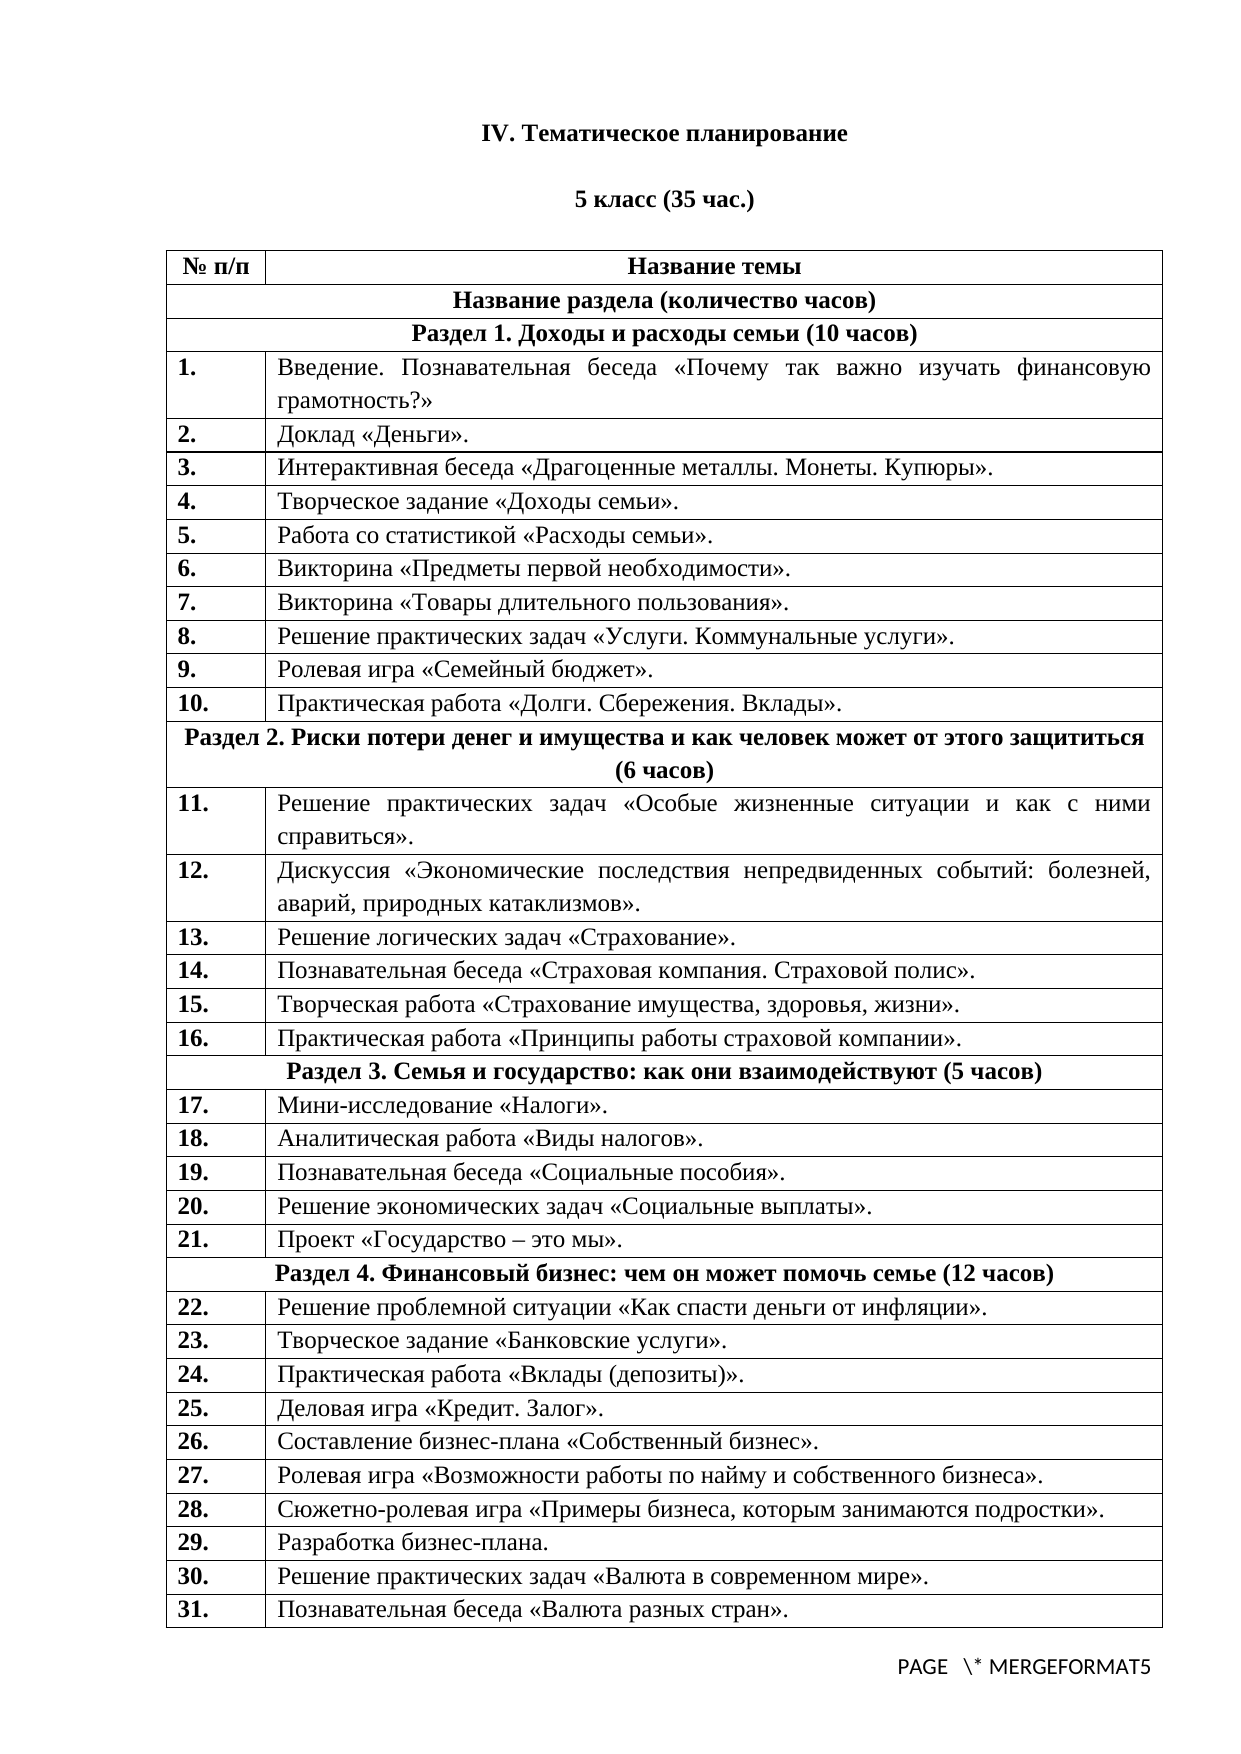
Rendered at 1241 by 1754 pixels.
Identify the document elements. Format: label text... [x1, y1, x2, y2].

table_cell 26. [167, 1426, 265, 1459]
table_cell 5. [167, 520, 265, 552]
table_header Название темы [266, 251, 1162, 284]
table_cell 10. [167, 688, 265, 721]
table_cell 22. [167, 1292, 265, 1324]
table_cell 30. [167, 1561, 265, 1593]
table_cell Название раздела (количество часов) [167, 285, 1162, 317]
table_header № п/п [167, 251, 265, 284]
table_cell Аналитическая работа «Виды налогов». [266, 1124, 1162, 1156]
table_cell Раздел 1. Доходы и расходы семьи (10 часов) [167, 319, 1162, 351]
table_cell Познавательная беседа «Валюта разных стран». [266, 1595, 1162, 1627]
table_cell Викторина «Предметы первой необходимости». [266, 554, 1162, 586]
table_cell 2. [167, 419, 265, 451]
table_cell Сюжетно-ролевая игра «Примеры бизнеса, которым занимаются подростки». [266, 1494, 1162, 1526]
table_cell Интерактивная беседа «Драгоценные металлы. Монеты. Купюры». [266, 453, 1162, 485]
table_cell 9. [167, 654, 265, 687]
table_cell Раздел 4. Финансовый бизнес: чем он может помочь семье (12 часов) [167, 1258, 1162, 1291]
table_cell Решение экономических задач «Социальные выплаты». [266, 1191, 1162, 1223]
text 5 класс (35 час.) [177, 184, 1152, 213]
table_cell 20. [167, 1191, 265, 1223]
table_cell 28. [167, 1494, 265, 1526]
table_cell Ролевая игра «Семейный бюджет». [266, 654, 1162, 687]
table_cell Практическая работа «Долги. Сбережения. Вклады». [266, 688, 1162, 721]
table_cell Решение практических задач «Валюта в современном мире». [266, 1561, 1162, 1593]
table_cell Введение. Познавательная беседа «Почему так важно изучать финансовую грамотность?» [266, 352, 1162, 418]
table_cell 19. [167, 1157, 265, 1190]
table_cell 29. [167, 1527, 265, 1560]
table_cell 27. [167, 1460, 265, 1493]
table_cell Разработка бизнес-плана. [266, 1527, 1162, 1560]
table_cell 23. [167, 1325, 265, 1358]
table_cell Творческое задание «Банковские услуги». [266, 1325, 1162, 1358]
table_cell Дискуссия «Экономические последствия непредвиденных событий: болезней, аварий, природных катаклизмов». [266, 855, 1162, 921]
table_cell Составление бизнес-плана «Собственный бизнес». [266, 1426, 1162, 1459]
table_cell 13. [167, 922, 265, 954]
table_cell Творческая работа «Страхование имущества, здоровья, жизни». [266, 989, 1162, 1022]
table_cell Познавательная беседа «Социальные пособия». [266, 1157, 1162, 1190]
table_cell Викторина «Товары длительного пользования». [266, 587, 1162, 620]
table_cell 31. [167, 1595, 265, 1627]
table_cell 16. [167, 1023, 265, 1055]
table_cell 21. [167, 1225, 265, 1257]
table_cell Решение логических задач «Страхование». [266, 922, 1162, 954]
table_cell Ролевая игра «Возможности работы по найму и собственного бизнеса». [266, 1460, 1162, 1493]
table_cell Проект «Государство – это мы». [266, 1225, 1162, 1257]
table_cell 3. [167, 453, 265, 485]
table_cell 6. [167, 554, 265, 586]
table_cell 11. [167, 788, 265, 854]
table_cell Деловая игра «Кредит. Залог». [266, 1393, 1162, 1425]
table_cell Мини-исследование «Налоги». [266, 1090, 1162, 1122]
table_cell Практическая работа «Вклады (депозиты)». [266, 1359, 1162, 1392]
table_cell 17. [167, 1090, 265, 1122]
table_cell 1. [167, 352, 265, 418]
table_cell Раздел 2. Риски потери денег и имущества и как человек может от этого защититься (6 часов) [167, 722, 1162, 787]
table_cell 18. [167, 1124, 265, 1156]
table_cell Решение практических задач «Особые жизненные ситуации и как с ними справиться». [266, 788, 1162, 854]
table_cell 12. [167, 855, 265, 921]
table_cell 15. [167, 989, 265, 1022]
table_cell 24. [167, 1359, 265, 1392]
table_cell Решение практических задач «Услуги. Коммунальные услуги». [266, 621, 1162, 653]
table_cell 8. [167, 621, 265, 653]
table_cell Творческое задание «Доходы семьи». [266, 486, 1162, 519]
table_cell Работа со статистикой «Расходы семьи». [266, 520, 1162, 552]
table_cell 25. [167, 1393, 265, 1425]
table_cell Решение проблемной ситуации «Как спасти деньги от инфляции». [266, 1292, 1162, 1324]
table_cell 4. [167, 486, 265, 519]
table_cell 7. [167, 587, 265, 620]
table_cell Доклад «Деньги». [266, 419, 1162, 451]
table_cell Раздел 3. Семья и государство: как они взаимодействуют (5 часов) [167, 1056, 1162, 1089]
table_cell Практическая работа «Принципы работы страховой компании». [266, 1023, 1162, 1055]
text IV. Тематическое планирование [177, 118, 1152, 147]
table_cell Познавательная беседа «Страховая компания. Страховой полис». [266, 955, 1162, 988]
table_cell 14. [167, 955, 265, 988]
